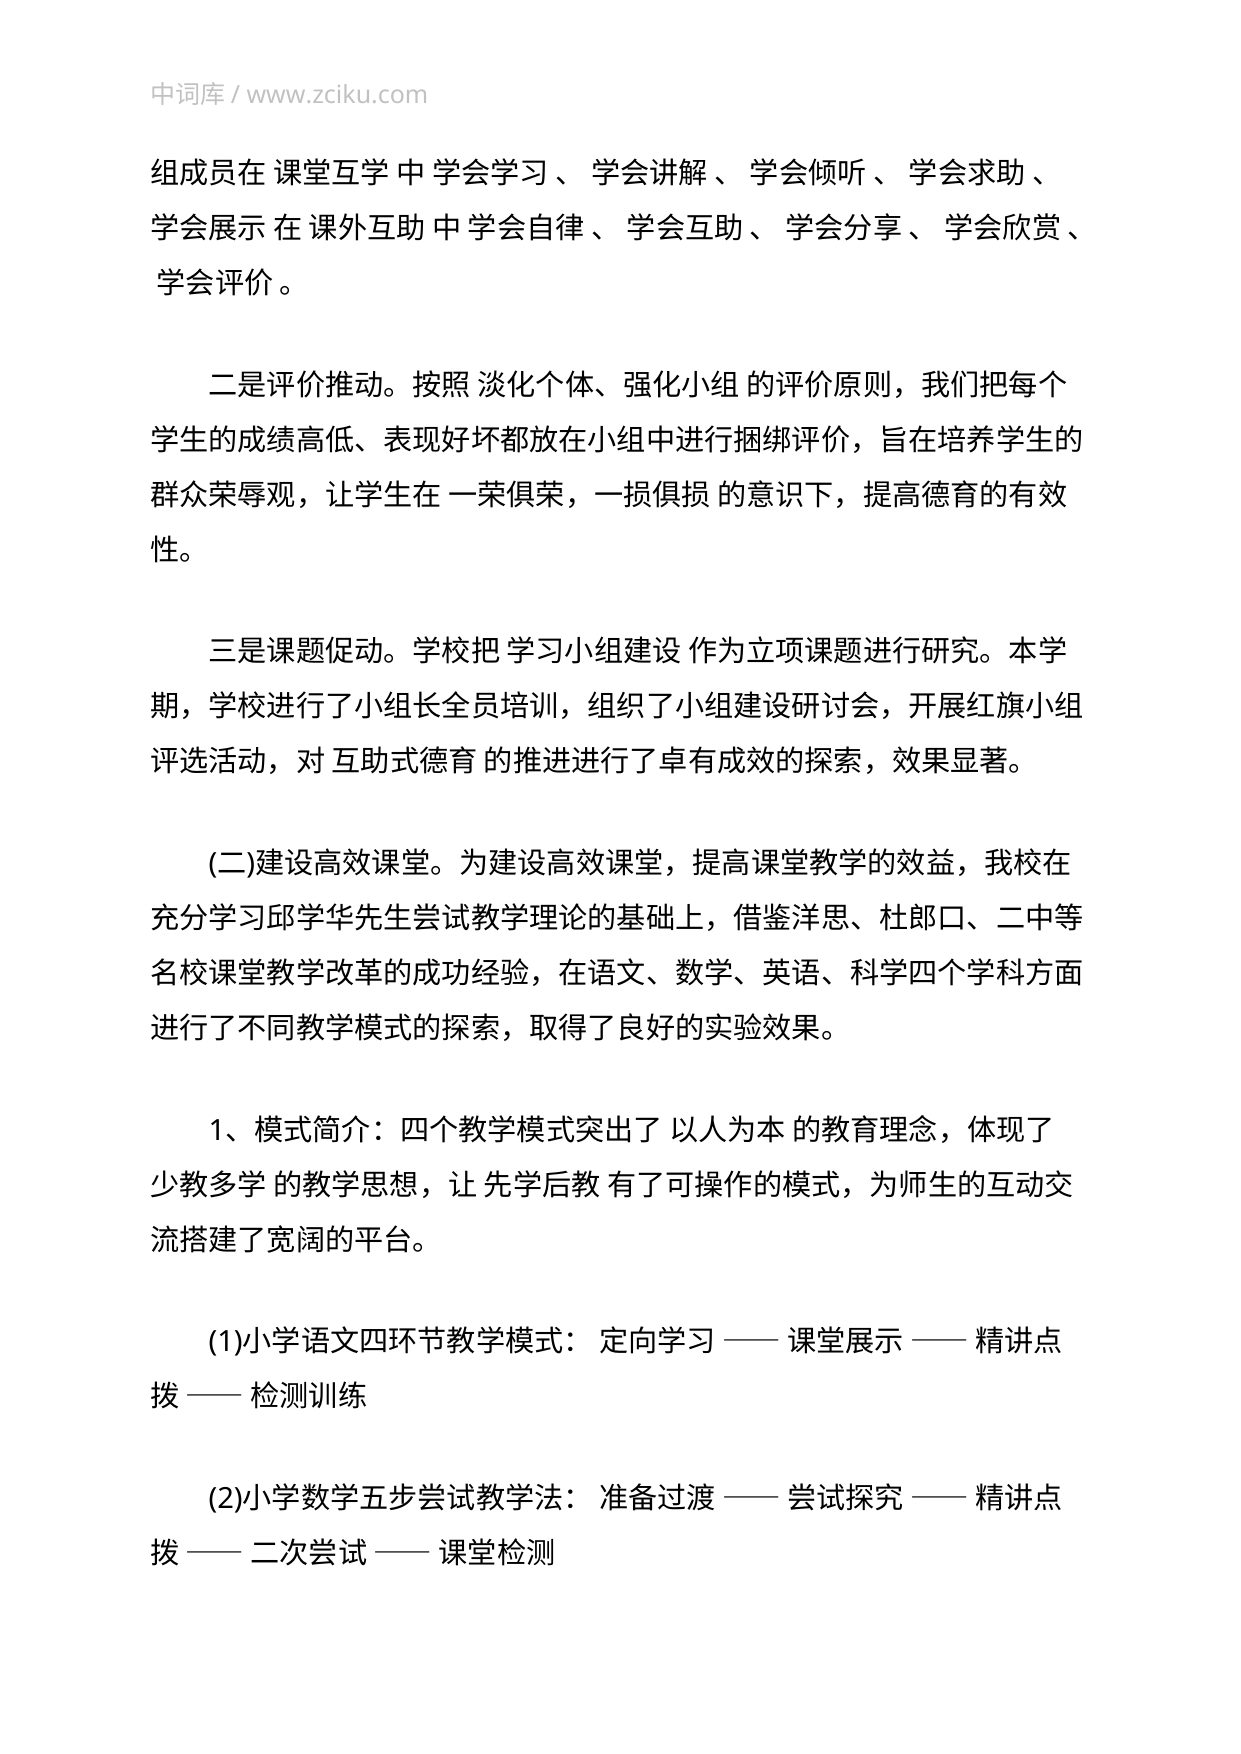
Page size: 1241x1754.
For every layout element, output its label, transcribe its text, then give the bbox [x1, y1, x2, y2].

text 二是评价推动。按照 淡化个体、强化小组 的评价原则，我们把每个学生的成绩高低、表现好坏都放在小组中进行捆绑评价，旨在培养学生的群众荣辱观，让学生在 一荣俱荣，一损俱损 的意识下，提高德育的有效性。 [150, 362, 1090, 568]
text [150, 150, 1090, 302]
text (二)建设高效课堂。为建设高效课堂，提高课堂教学的效益，我校在充分学习邱学华先生尝试教学理论的基础上，借鉴洋思、杜郎口、二中等名校课堂教学改革的成功经验，在语文、数学、英语、科学四个学科方面进行了不同教学模式的探索，取得了良好的实验效果。 [150, 839, 1090, 1047]
text (2)小学数学五步尝试教学法： 准备过渡 ―― 尝试探究 ―― 精讲点拨 ―― 二次尝试 ―― 课堂检测 [150, 1474, 1090, 1572]
text 1、模式简介：四个教学模式突出了 以人为本 的教育理念，体现了 少教多学 的教学思想，让 先学后教 有了可操作的模式，为师生的互动交流搭建了宽阔的平台。 [150, 1106, 1090, 1258]
text (1)小学语文四环节教学模式： 定向学习 ―― 课堂展示 ―― 精讲点拨 ―― 检测训练 [150, 1318, 1090, 1415]
text 三是课题促动。学校把 学习小组建设 作为立项课题进行研究。本学期，学校进行了小组长全员培训，组织了小组建设研讨会，开展红旗小组评选活动，对 互助式德育 的推进进行了卓有成效的探索，效果显著。 [150, 628, 1090, 780]
